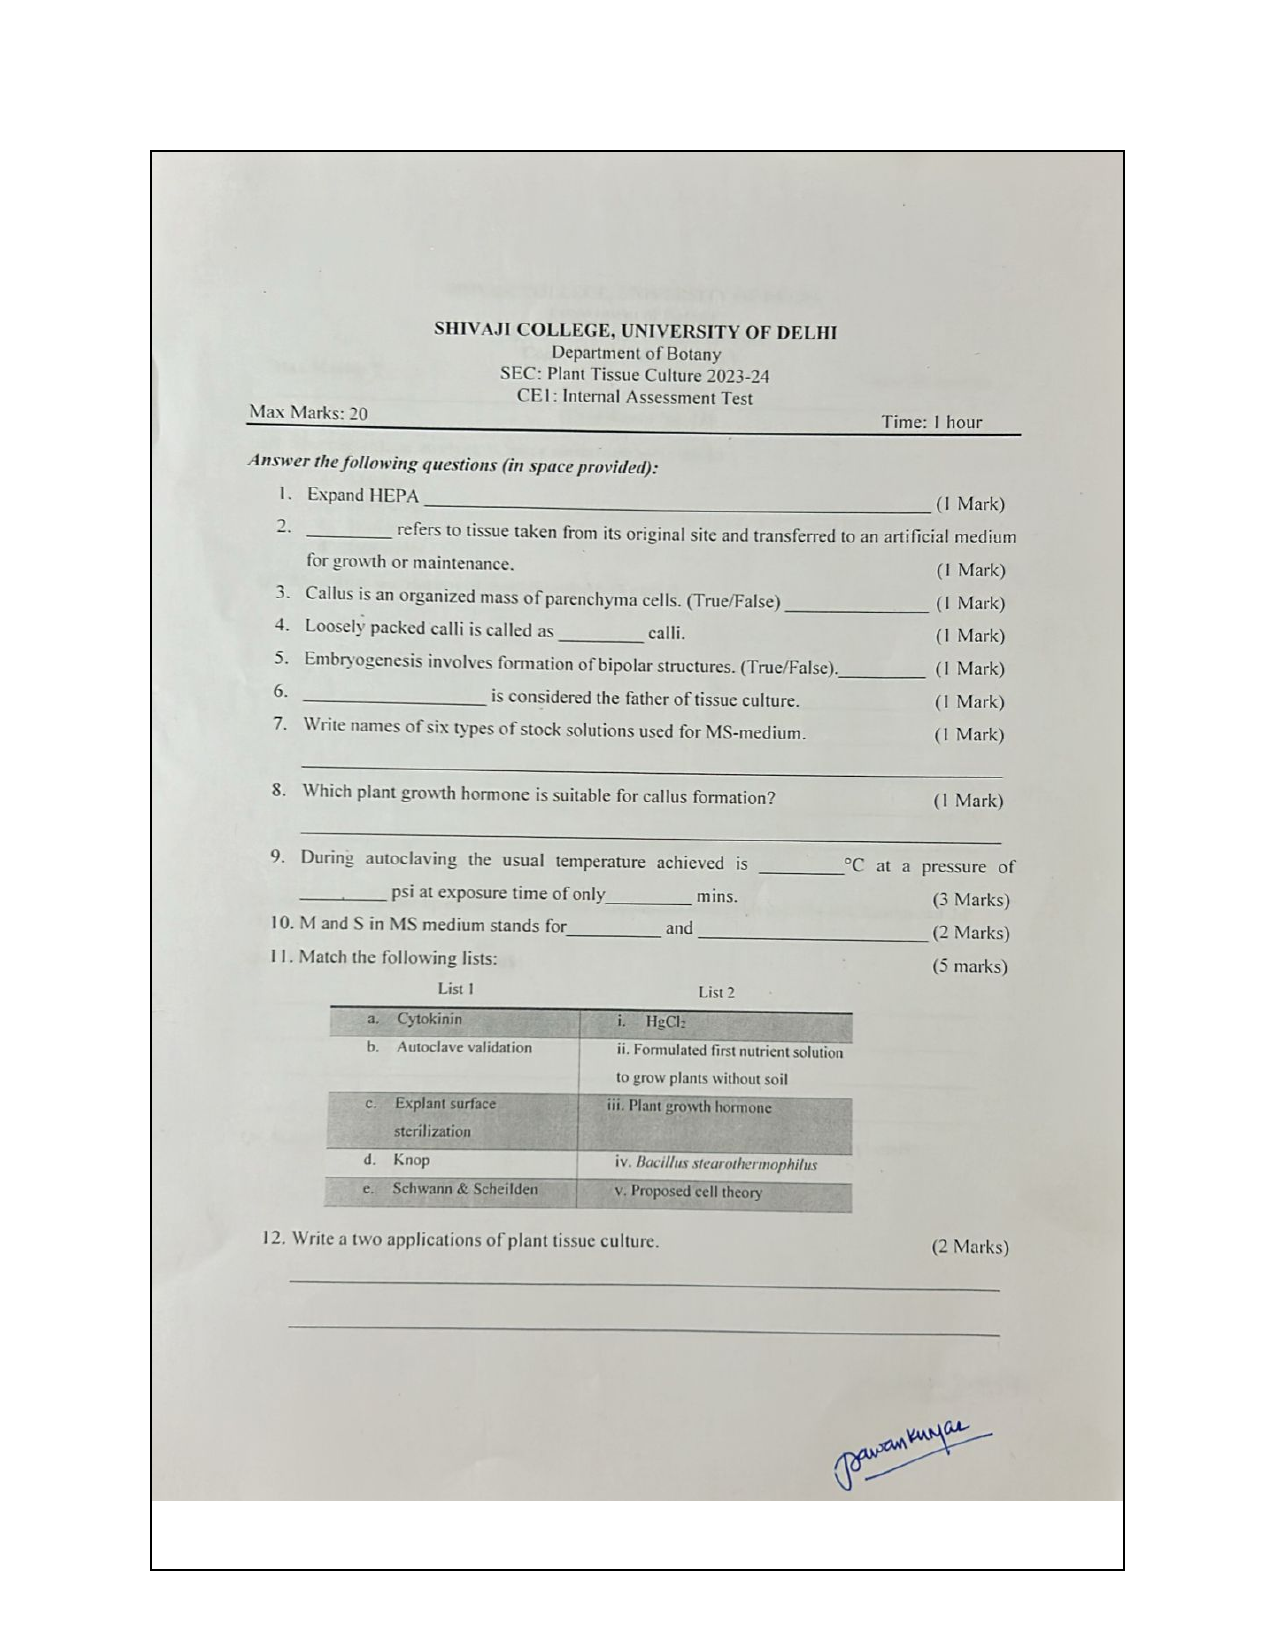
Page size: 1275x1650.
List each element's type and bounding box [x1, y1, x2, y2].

picture [152, 152, 1123, 1501]
